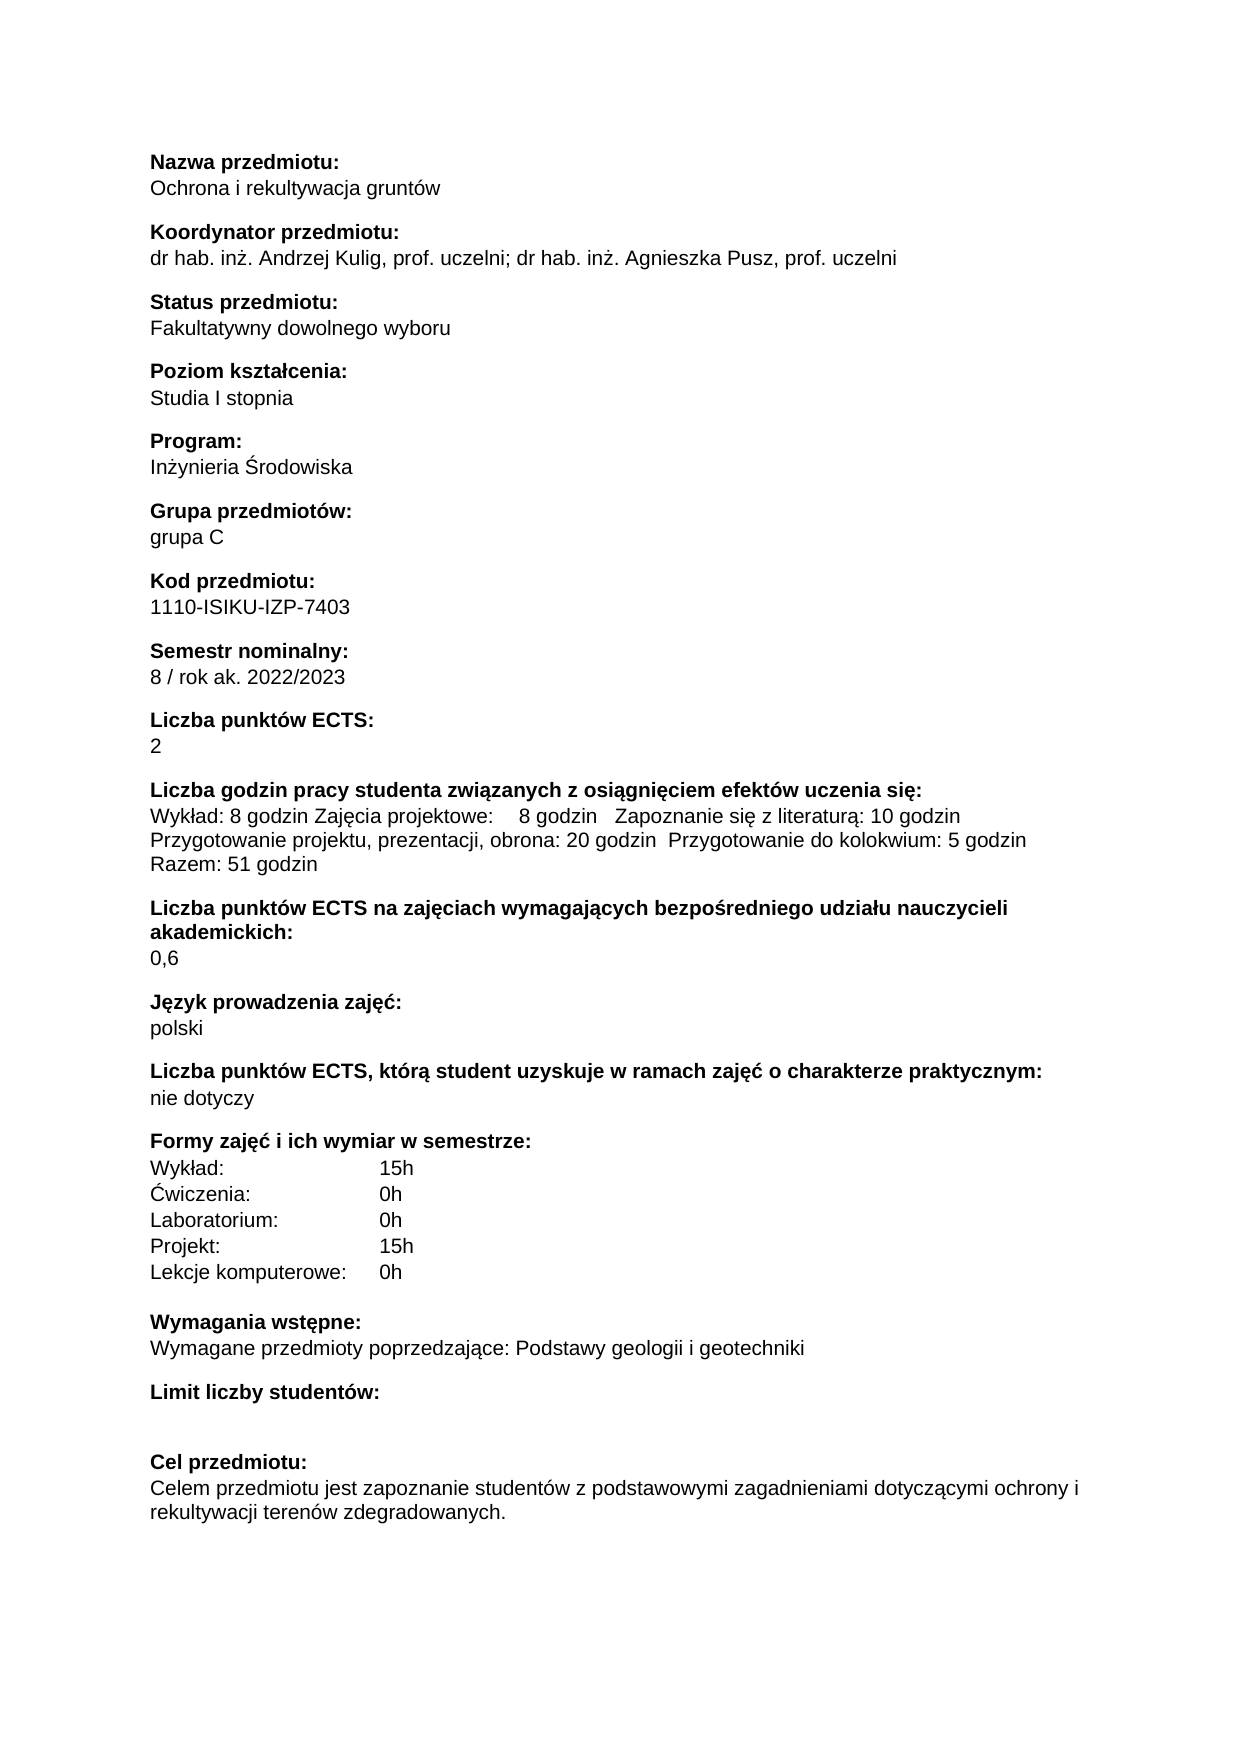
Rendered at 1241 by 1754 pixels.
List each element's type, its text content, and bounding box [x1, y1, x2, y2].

table_cell 0h [369, 1258, 597, 1284]
text dr hab. inż. Andrzej Kulig, prof. uczelni; dr hab. inż. Agnieszka Pusz, prof. uczelni [150, 246, 1090, 270]
text Grupa przedmiotów: [150, 499, 1090, 523]
table_cell Ćwiczenia: [140, 1182, 367, 1206]
text Inżynieria Środowiska [150, 455, 1090, 479]
text 8 / rok ak. 2022/2023 [150, 664, 1090, 688]
text Limit liczby studentów: [150, 1380, 1090, 1404]
text Wymagane przedmioty poprzedzające: Podstawy geologii i geotechniki [150, 1336, 1090, 1360]
text Status przedmiotu: [150, 289, 1090, 313]
text Poziom kształcenia: [150, 359, 1090, 383]
text Kod przedmiotu: [150, 569, 1090, 593]
table_cell Projekt: [140, 1234, 367, 1258]
text Wykład: 8 godzin Zajęcia projektowe: 8 godzin Zapoznanie się z literaturą: 10 godzin Przygotowanie projektu, prezentacji, obrona: 20 godzin Przygotowanie do kolokwium: 5 godzin Razem: 51 godzin [150, 804, 1090, 876]
text Liczba godzin pracy studenta związanych z osiągnięciem efektów uczenia się: [150, 778, 1090, 802]
table_cell 15h [369, 1232, 597, 1258]
text 1110-ISIKU-IZP-7403 [150, 595, 1090, 619]
text polski [150, 1016, 1090, 1039]
text Wymagania wstępne: [150, 1310, 1090, 1334]
text Ochrona i rekultywacja gruntów [150, 176, 1090, 200]
text 2 [150, 734, 1090, 758]
table_header 15h [369, 1156, 597, 1180]
text Cel przedmiotu: [150, 1449, 1090, 1473]
text Liczba punktów ECTS na zajęciach wymagających bezpośredniego udziału nauczycieli akademickich: [150, 896, 1090, 944]
text Formy zajęć i ich wymiar w semestrze: [150, 1129, 1090, 1153]
table_cell 0h [369, 1206, 597, 1232]
table_cell Laboratorium: [140, 1208, 367, 1232]
text Semestr nominalny: [150, 638, 1090, 662]
text Studia I stopnia [150, 385, 1090, 409]
text Fakultatywny dowolnego wyboru [150, 316, 1090, 339]
text nie dotyczy [150, 1085, 1090, 1109]
text Program: [150, 429, 1090, 453]
table_cell 0h [369, 1180, 597, 1206]
text Liczba punktów ECTS, którą student uzyskuje w ramach zajęć o charakterze praktycznym: [150, 1059, 1090, 1083]
text Język prowadzenia zajęć: [150, 989, 1090, 1013]
text Liczba punktów ECTS: [150, 708, 1090, 732]
text 0,6 [150, 946, 1090, 970]
text grupa C [150, 525, 1090, 549]
text Celem przedmiotu jest zapoznanie studentów z podstawowymi zagadnieniami dotyczącymi ochrony i rekultywacji terenów zdegradowanych. [150, 1476, 1090, 1523]
text Nazwa przedmiotu: [150, 150, 1090, 174]
text Koordynator przedmiotu: [150, 220, 1090, 244]
table_header Wykład: [140, 1156, 367, 1180]
table_cell Lekcje komputerowe: [140, 1260, 367, 1284]
